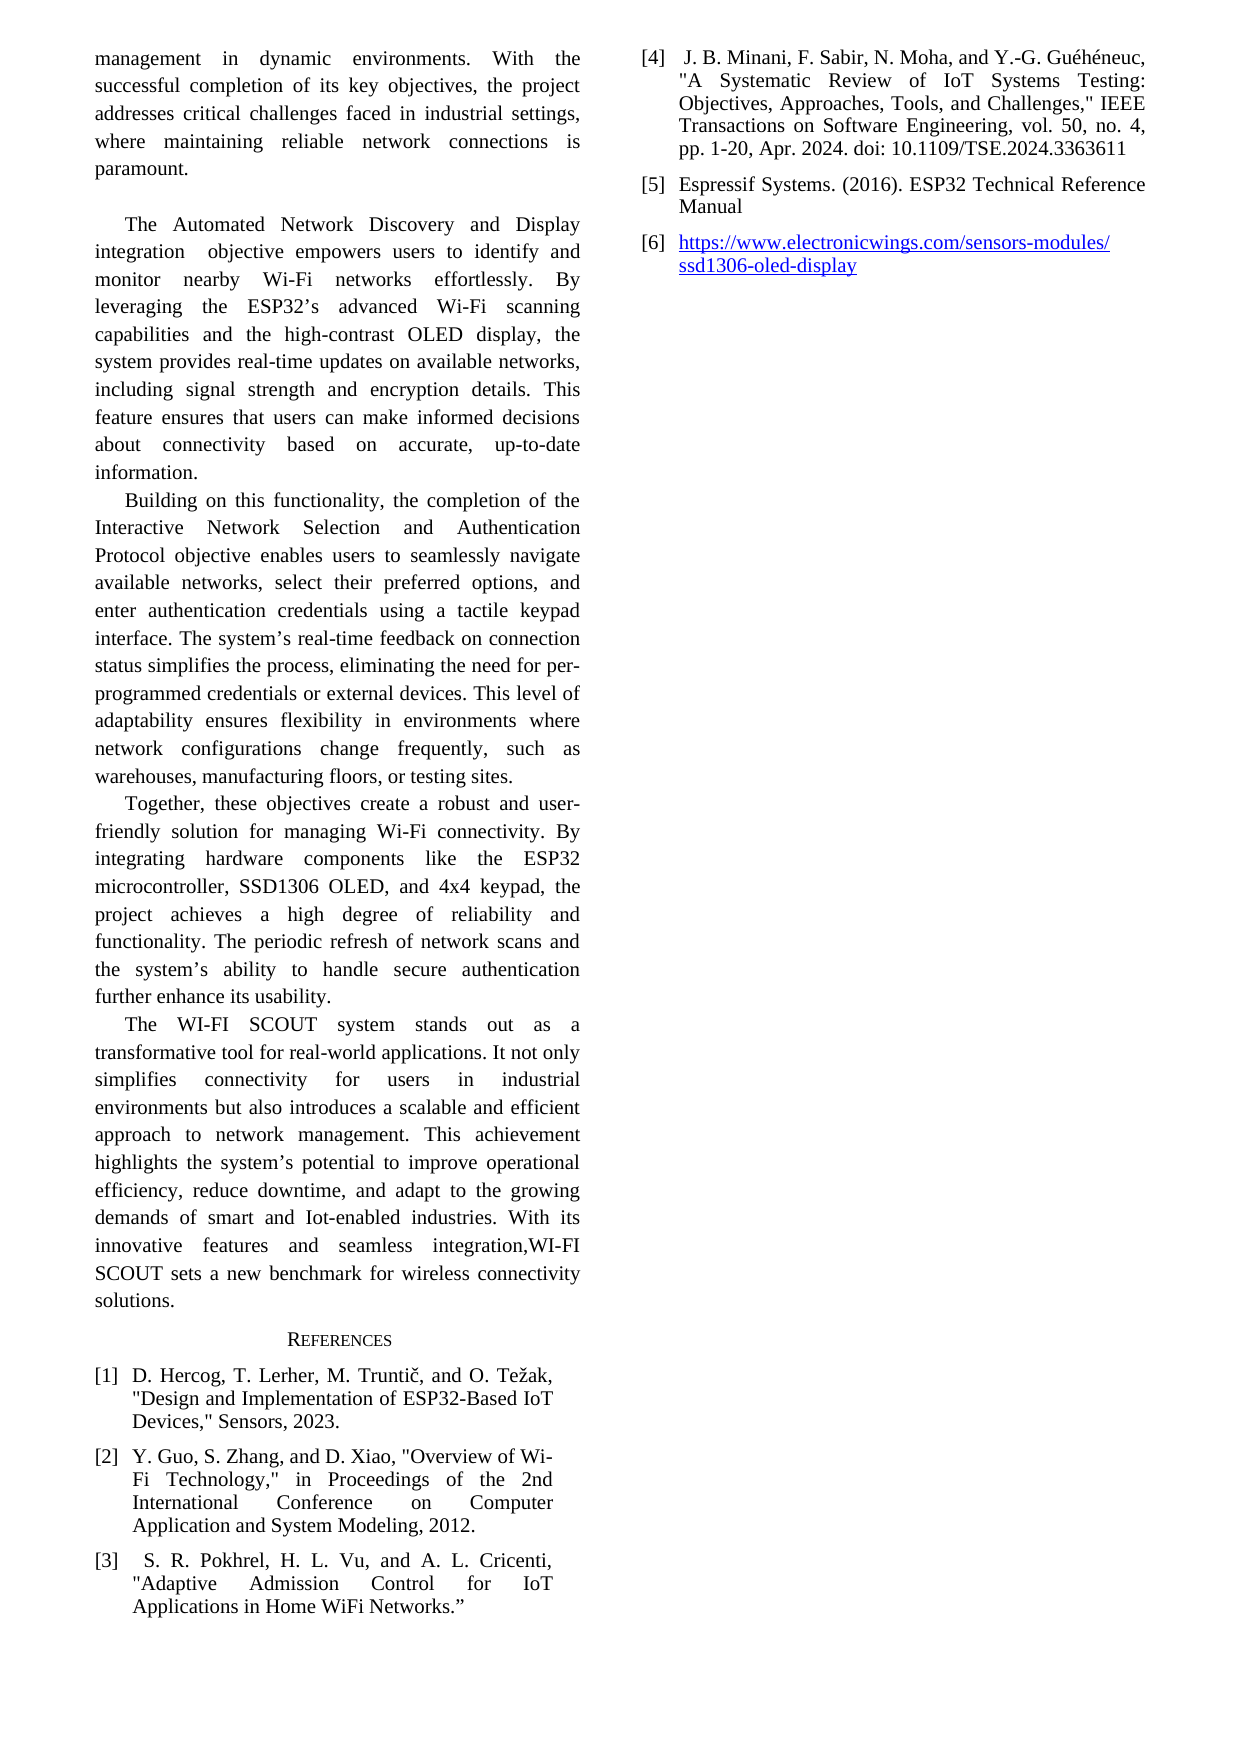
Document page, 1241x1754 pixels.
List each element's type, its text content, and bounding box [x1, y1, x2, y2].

list J. B. Minani, F. Sabir, N. Moha, and Y.-G. Guéhéneuc, "A Systematic Review of IoT Systems Testing: Objectives, Approaches, Tools, and Challenges," IEEE Transactions on Software Engineering, vol. 50, no. 4, pp. 1-20, Apr. 2024. doi: 10.1109/TSE.2024.3363611 [641, 46, 1146, 160]
text The Automated Network Discovery and Display integration objective empowers users to identify and monitor nearby Wi-Fi networks effortlessly. By leveraging the ESP32’s advanced Wi-Fi scanning capabilities and the high-contrast OLED display, the system provides real-time updates on available networks, including signal strength and encryption details. This feature ensures that users can make informed decisions about connectivity based on accurate, up-to-date information. [94, 211, 581, 484]
text Together, these objectives create a robust and user-friendly solution for managing Wi-Fi connectivity. By integrating hardware components like the ESP32 microcontroller, SSD1306 OLED, and 4x4 keypad, the project achieves a high degree of reliability and functionality. The periodic refresh of network scans and the system’s ability to handle secure authentication further enhance its usability. [94, 791, 581, 1008]
list S. R. Pokhrel, H. L. Vu, and A. L. Cricenti, "Adaptive Admission Control for IoT Applications in Home WiFi Networks.” [94, 1549, 553, 1618]
list Y. Guo, S. Zhang, and D. Xiao, "Overview of Wi-Fi Technology," in Proceedings of the 2nd International Conference on Computer Application and System Modeling, 2012. [94, 1445, 553, 1537]
list D. Hercog, T. Lerher, M. Truntič, and O. Težak, "Design and Implementation of ESP32-Based IoT Devices," Sensors, 2023. [94, 1364, 553, 1433]
text Building on this functionality, the completion of the Interactive Network Selection and Authentication Protocol objective enables users to seamlessly navigate available networks, select their preferred options, and enter authentication credentials using a tactile keypad interface. The system’s real-time feedback on connection status simplifies the process, eliminating the need for per-programmed credentials or external devices. This level of adaptability ensures flexibility in environments where network configurations change frequently, such as warehouses, manufacturing floors, or testing sites. [94, 487, 581, 788]
list https://www.electronicwings.com/sensors-modules/ssd1306-oled-display [641, 231, 1146, 277]
text References [94, 1328, 585, 1351]
text The WI-FI SCOUT system stands out as a transformative tool for real-world applications. It not only simplifies connectivity for users in industrial environments but also introduces a scalable and efficient approach to network management. This achievement highlights the system’s potential to improve operational efficiency, reduce downtime, and adapt to the growing demands of smart and Iot-enabled industries. With its innovative features and seamless integration,WI-FI SCOUT sets a new benchmark for wireless connectivity solutions. [94, 1012, 581, 1312]
list Espressif Systems. (2016). ESP32 Technical Reference Manual [641, 173, 1146, 218]
